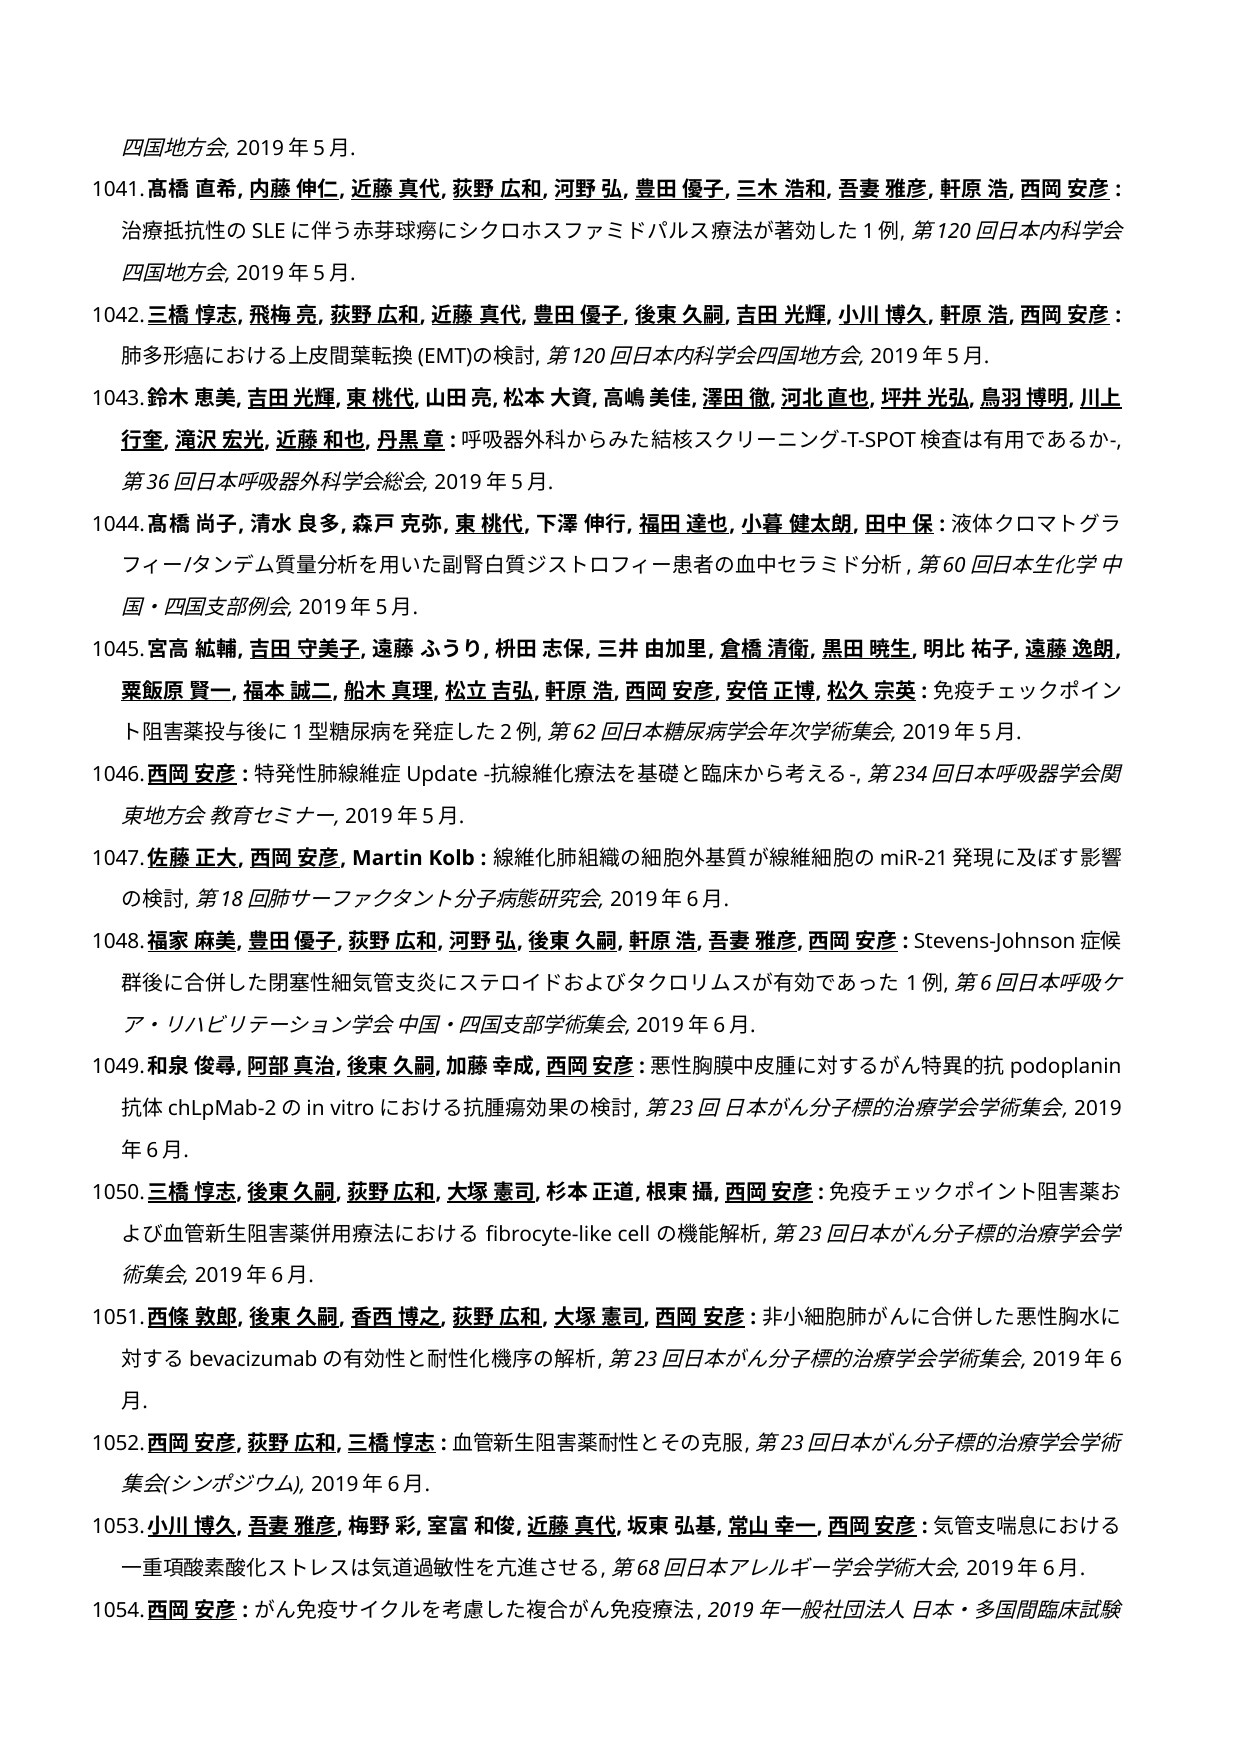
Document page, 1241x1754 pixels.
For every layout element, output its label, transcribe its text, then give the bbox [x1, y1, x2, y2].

list 宮高 絋輔, 吉田 守美子, 遠藤 ふうり, 枡田 志保, 三井 由加里, 倉橋 清衛, 黒田 暁生, 明比 祐子, 遠藤 逸朗, 粟飯原 賢一, 福本 誠二, 船木 真理, 松立 吉弘, 軒原 浩, 西岡 安彦, 安倍 正博, 松久 宗英 : 免疫チェックポイント阻害薬投与後に1型糖尿病を発症した2例, 第62回日本糖尿病学会年次学術集会, 2019年5月. [92, 626, 1122, 752]
list 和泉 俊尋, 阿部 真治, 後東 久嗣, 加藤 幸成, 西岡 安彦 : 悪性胸膜中皮腫に対するがん特異的抗podoplanin抗体chLpMab-2のin vitroにおける抗腫瘍効果の検討, 第23回 日本がん分子標的治療学会学術集会, 2019年6月. [92, 1044, 1122, 1169]
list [92, 1587, 1122, 1629]
list 鈴木 恵美, 吉田 光輝, 東 桃代, 山田 亮, 松本 大資, 高嶋 美佳, 澤田 徹, 河北 直也, 坪井 光弘, 鳥羽 博明, 川上 行奎, 滝沢 宏光, 近藤 和也, 丹黒 章 : 呼吸器外科からみた結核スクリーニング-T-SPOT検査は有用であるか-, 第36回日本呼吸器外科学会総会, 2019年5月. [92, 376, 1122, 501]
list 西岡 安彦 : 特発性肺線維症Update -抗線維化療法を基礎と臨床から考える-, 第234回日本呼吸器学会関東地方会 教育セミナー, 2019年5月. [92, 752, 1122, 835]
list 髙橋 尚子, 清水 良多, 森戸 克弥, 東 桃代, 下澤 伸行, 福田 達也, 小暮 健太朗, 田中 保 : 液体クロマトグラフィー/タンデム質量分析を用いた副腎白質ジストロフィー患者の血中セラミド分析, 第60回日本生化学 中国・四国支部例会, 2019年5月. [92, 501, 1122, 626]
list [92, 125, 1122, 167]
list 三橋 惇志, 飛梅 亮, 荻野 広和, 近藤 真代, 豊田 優子, 後東 久嗣, 吉田 光輝, 小川 博久, 軒原 浩, 西岡 安彦 : 肺多形癌における上皮間葉転換 (EMT)の検討, 第120回日本内科学会四国地方会, 2019年5月. [92, 292, 1122, 376]
list 福家 麻美, 豊田 優子, 荻野 広和, 河野 弘, 後東 久嗣, 軒原 浩, 吾妻 雅彦, 西岡 安彦 : Stevens-Johnson症候群後に合併した閉塞性細気管支炎にステロイドおよびタクロリムスが有効であった1例, 第6回日本呼吸ケア・リハビリテーション学会 中国・四国支部学術集会, 2019年6月. [92, 919, 1122, 1044]
list 佐藤 正大, 西岡 安彦, Martin Kolb : 線維化肺組織の細胞外基質が線維細胞のmiR-21発現に及ぼす影響の検討, 第18回肺サーファクタント分子病態研究会, 2019年6月. [92, 835, 1122, 919]
list 髙橋 直希, 内藤 伸仁, 近藤 真代, 荻野 広和, 河野 弘, 豊田 優子, 三木 浩和, 吾妻 雅彦, 軒原 浩, 西岡 安彦 : 治療抵抗性のSLEに伴う赤芽球癆にシクロホスファミドパルス療法が著効した1例, 第120回日本内科学会四国地方会, 2019年5月. [92, 167, 1122, 292]
list 西條 敦郎, 後東 久嗣, 香西 博之, 荻野 広和, 大塚 憲司, 西岡 安彦 : 非小細胞肺がんに合併した悪性胸水に対するbevacizumabの有効性と耐性化機序の解析, 第23回日本がん分子標的治療学会学術集会, 2019年6月. [92, 1295, 1122, 1420]
list 小川 博久, 吾妻 雅彦, 梅野 彩, 室富 和俊, 近藤 真代, 坂東 弘基, 常山 幸一, 西岡 安彦 : 気管支喘息における一重項酸素酸化ストレスは気道過敏性を亢進させる, 第68回日本アレルギー学会学術大会, 2019年6月. [92, 1503, 1122, 1587]
list 三橋 惇志, 後東 久嗣, 荻野 広和, 大塚 憲司, 杉本 正道, 根東 攝, 西岡 安彦 : 免疫チェックポイント阻害薬および血管新生阻害薬併用療法における fibrocyte-like cell の機能解析, 第23回日本がん分子標的治療学会学術集会, 2019年6月. [92, 1169, 1122, 1295]
list 西岡 安彦, 荻野 広和, 三橋 惇志 : 血管新生阻害薬耐性とその克服, 第23回日本がん分子標的治療学会学術集会(シンポジウム), 2019年6月. [92, 1420, 1122, 1503]
